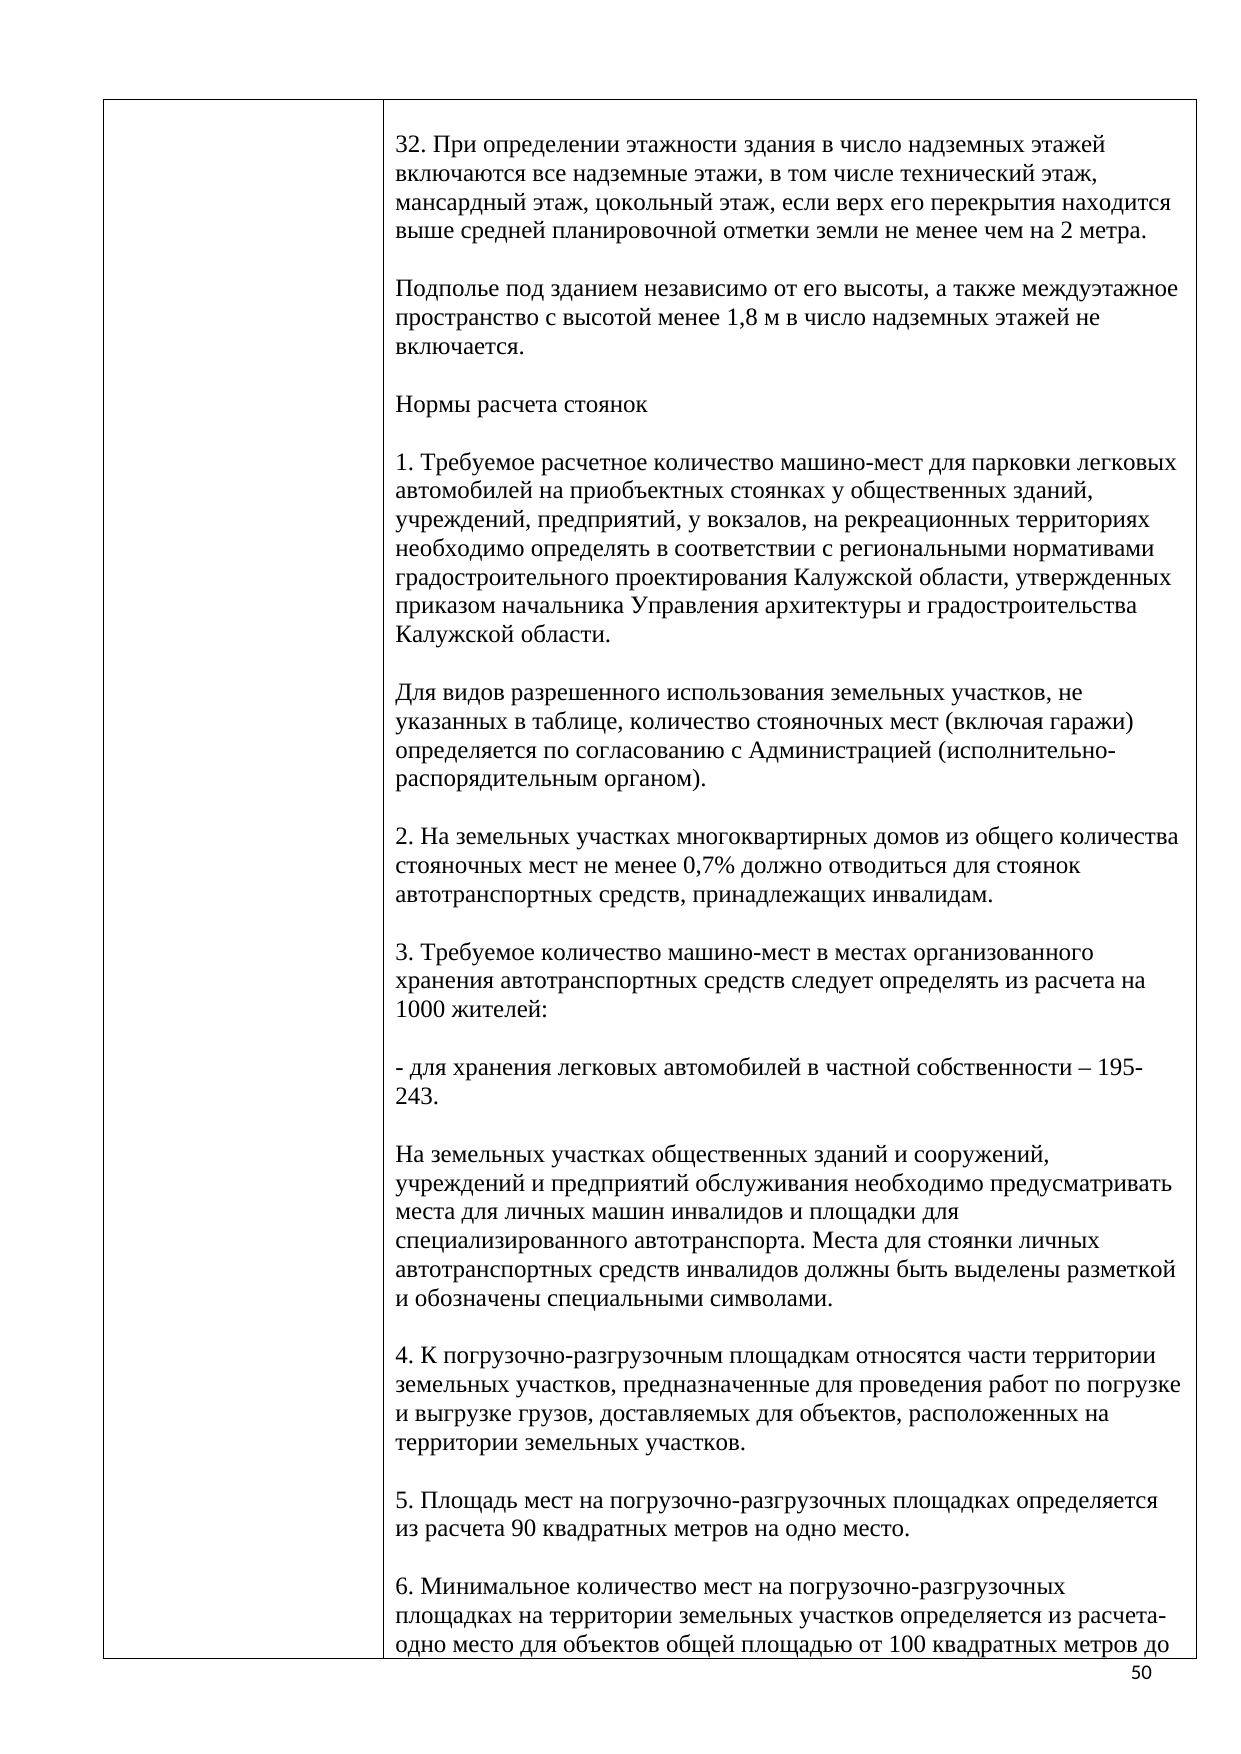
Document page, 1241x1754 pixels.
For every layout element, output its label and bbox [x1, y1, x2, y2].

table_cell [104, 100, 383, 1658]
table_cell [384, 100, 1196, 1658]
